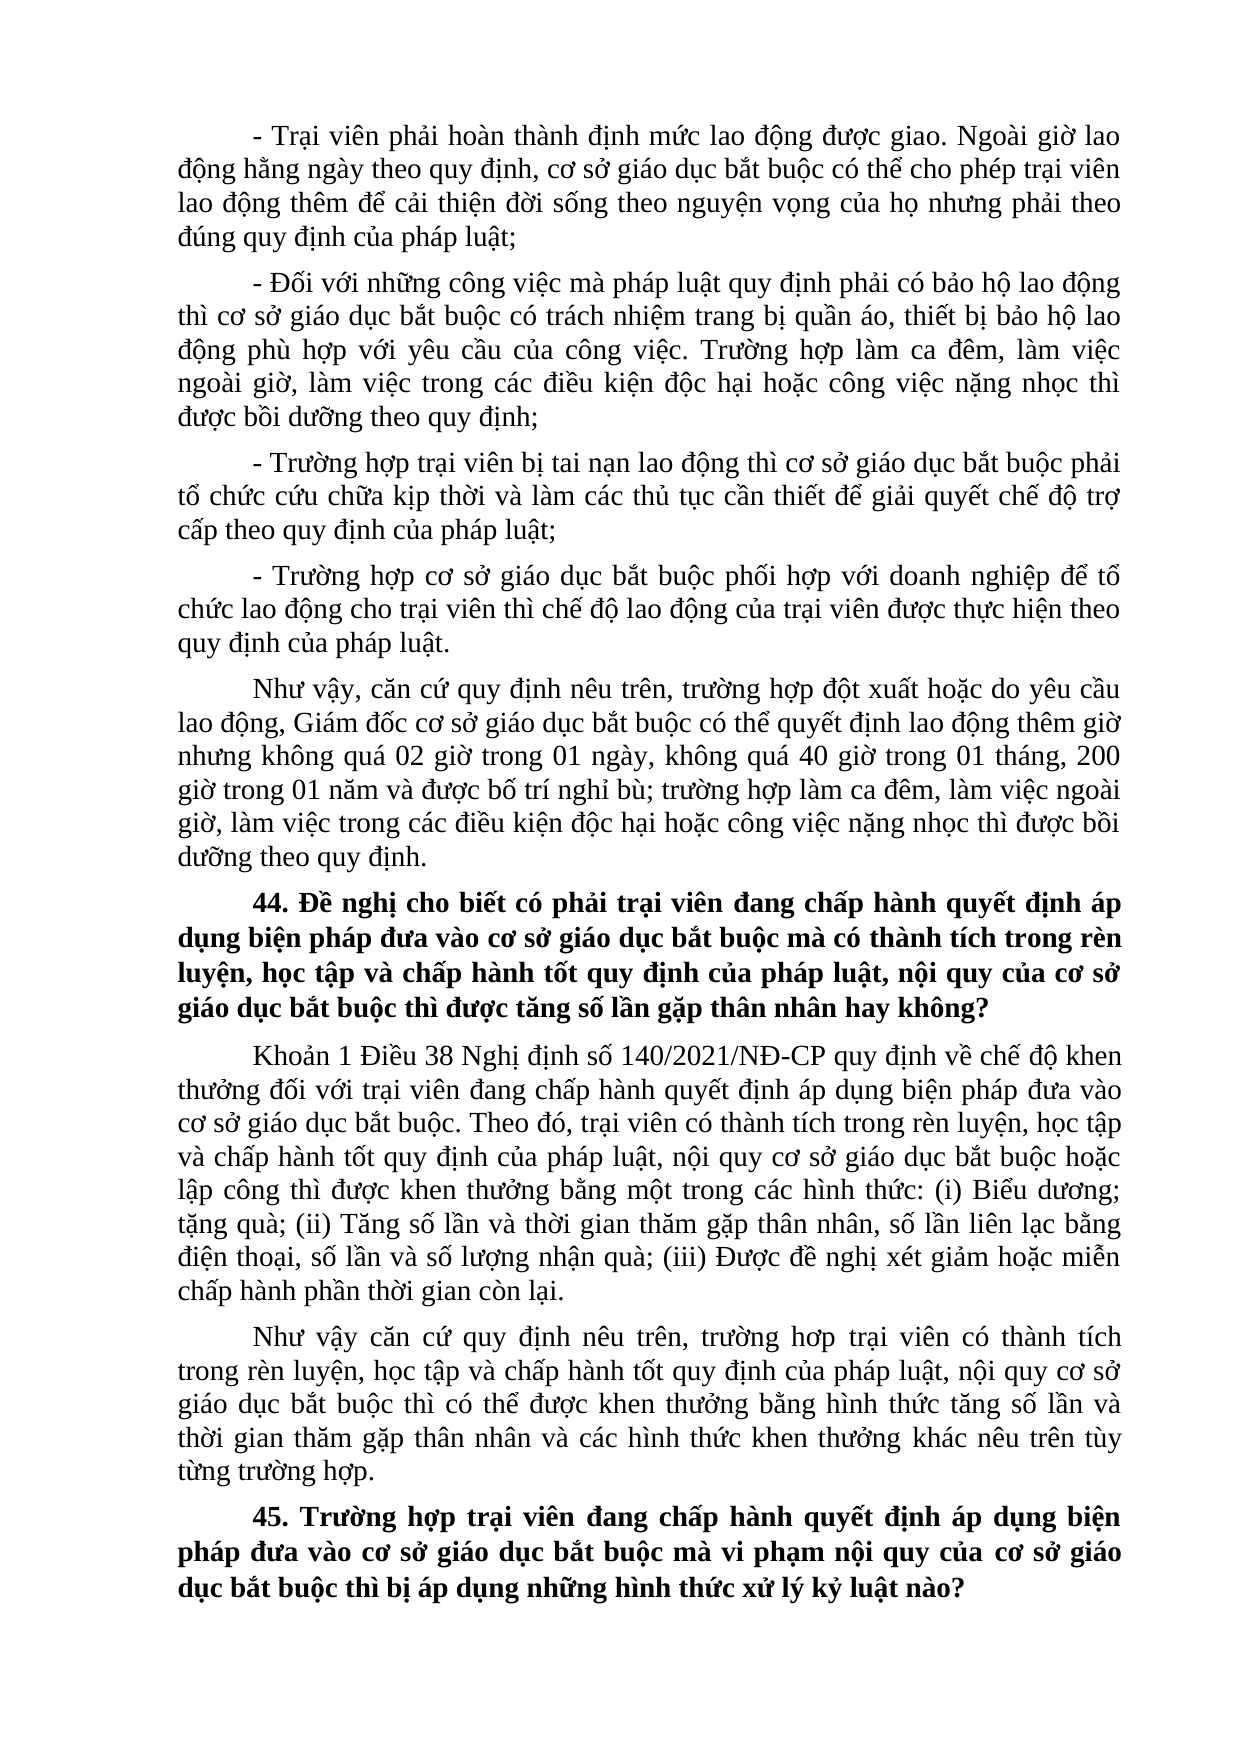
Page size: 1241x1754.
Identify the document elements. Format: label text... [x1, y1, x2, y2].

text Khoản 1 Điều 38 Nghị định số 140/2021/NĐ-CP quy định về chế độ khen thưởng đối với trại viên đang chấp hành quyết định áp dụng biện pháp đưa vào cơ sở giáo dục bắt buộc. Theo đó, trại viên có thành tích trong rèn luyện, học tập và chấp hành tốt quy định của pháp luật, nội quy cơ sở giáo dục bắt buộc hoặc lập công thì được khen thưởng bằng một trong các hình thức: (i) Biểu dương; tặng quà; (ii) Tăng số lần và thời gian thăm gặp thân nhân, số lần liên lạc bằng điện thoại, số lần và số lượng nhận quà; (iii) Được đề nghị xét giảm hoặc miễn chấp hành phần thời gian còn lại. [177, 1038, 1122, 1307]
text - Trại viên phải hoàn thành định mức lao động được giao. Ngoài giờ lao động hằng ngày theo quy định, cơ sở giáo dục bắt buộc có thể cho phép trại viên lao động thêm để cải thiện đời sống theo nguyện vọng của họ nhưng phải theo đúng quy định của pháp luật; [177, 118, 1122, 252]
text - Trường hợp trại viên bị tai nạn lao động thì cơ sở giáo dục bắt buộc phải tổ chức cứu chữa kịp thời và làm các thủ tục cần thiết để giải quyết chế độ trợ cấp theo quy định của pháp luật; [177, 445, 1122, 546]
text - Trường hợp cơ sở giáo dục bắt buộc phối hợp với doanh nghiệp để tổ chức lao động cho trại viên thì chế độ lao động của trại viên được thực hiện theo quy định của pháp luật. [177, 558, 1122, 659]
text 45. Trường hợp trại viên đang chấp hành quyết định áp dụng biện pháp đưa vào cơ sở giáo dục bắt buộc mà vi phạm nội quy của cơ sở giáo dục bắt buộc thì bị áp dụng những hình thức xử lý kỷ luật nào? [177, 1499, 1122, 1603]
text 44. Đề nghị cho biết có phải trại viên đang chấp hành quyết định áp dụng biện pháp đưa vào cơ sở giáo dục bắt buộc mà có thành tích trong rèn luyện, học tập và chấp hành tốt quy định của pháp luật, nội quy của cơ sở giáo dục bắt buộc thì được tăng số lần gặp thân nhân hay không? [177, 885, 1122, 955]
text 44. Đề nghị cho biết có phải trại viên đang chấp hành quyết định áp dụng biện pháp đưa vào cơ sở giáo dục bắt buộc mà có thành tích trong rèn luyện, học tập và chấp hành tốt quy định của pháp luật, nội quy của cơ sở giáo dục bắt buộc thì được tăng số lần gặp thân nhân hay không? [177, 989, 1122, 1024]
text - Đối với những công việc mà pháp luật quy định phải có bảo hộ lao động thì cơ sở giáo dục bắt buộc có trách nhiệm trang bị quần áo, thiết bị bảo hộ lao động phù hợp với yêu cầu của công việc. Trường hợp làm ca đêm, làm việc ngoài giờ, làm việc trong các điều kiện độc hại hoặc công việc nặng nhọc thì được bồi dưỡng theo quy định; [177, 265, 1122, 432]
text Như vậy căn cứ quy định nêu trên, trường hơp trại viên có thành tích trong rèn luyện, học tập và chấp hành tốt quy định của pháp luật, nội quy cơ sở giáo dục bắt buộc thì có thể được khen thưởng bằng hình thức tăng số lần và thời gian thăm gặp thân nhân và các hình thức khen thưởng khác nêu trên tùy từng trường hợp. [177, 1319, 1122, 1487]
text Như vậy, căn cứ quy định nêu trên, trường hợp đột xuất hoặc do yêu cầu lao động, Giám đốc cơ sở giáo dục bắt buộc có thể quyết định lao động thêm giờ nhưng không quá 02 giờ trong 01 ngày, không quá 40 giờ trong 01 tháng, 200 giờ trong 01 năm và được bố trí nghỉ bù; trường hợp làm ca đêm, làm việc ngoài giờ, làm việc trong các điều kiện độc hại hoặc công việc nặng nhọc thì được bồi dưỡng theo quy định. [177, 671, 1122, 872]
